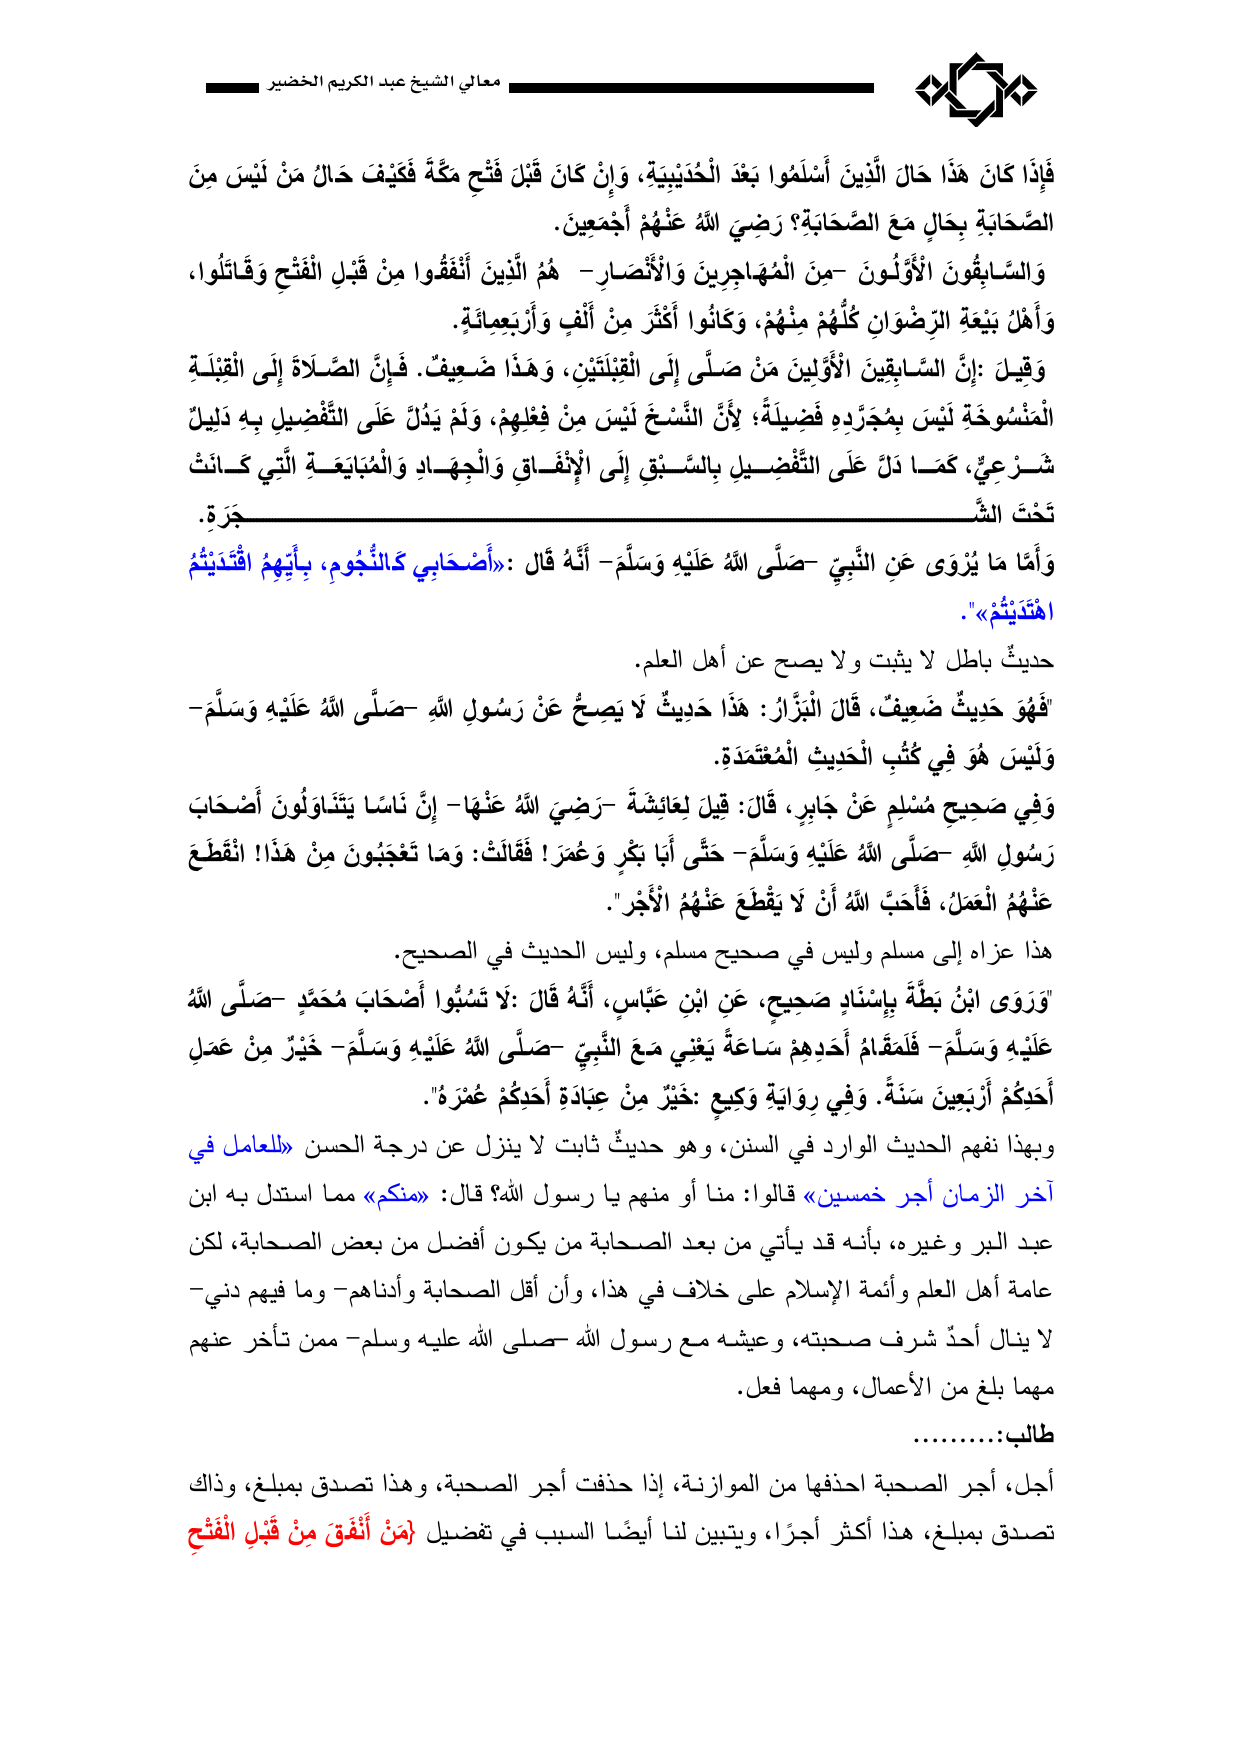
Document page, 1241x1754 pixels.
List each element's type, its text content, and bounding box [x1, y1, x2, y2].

text "وَرَوَى ابْنُ بَطَّةَ بِإِسْنَادٍ صَحِيحٍ، عَنِ ابْنِ عَبَّاسٍ، أَنَّهُ قَالَ :لَا تَسُبُّوا أَصْحَابَ مُحَمَّدٍ -صَلَّى اللَّهُ عَلَيْهِ وَسَلَّمَ- فَلَمَقَامُ أَحَدِهِمْ سَاعَةً يَعْنِي مَعَ النَّبِيِّ -صَلَّى اللَّهُ عَلَيْهِ وَسَلَّمَ- خَيْرٌ مِنْ عَمَلِ أَحَدِكُمْ أَرْبَعِينَ سَنَةً. وَفِي رِوَايَةِ وَكِيعٍ :خَيْرٌ مِنْ عِبَادَةِ أَحَدِكُمْ عُمْرَهُ". [187, 975, 1053, 1120]
text وَالسَّابِقُونَ الْأَوَّلُونَ -مِنَ الْمُهَاجِرِينَ وَالْأَنْصَارِ- هُمُ الَّذِينَ أَنْفَقُوا مِنْ قَبْلِ الْفَتْحِ وَقَاتَلُوا، وَأَهْلُ بَيْعَةِ الرِّضْوَانِ كُلُّهُمْ مِنْهُمْ، وَكَانُوا أَكْثَرَ مِنْ أَلْفٍ وَأَرْبَعِمِائَةٍ. [187, 247, 1053, 344]
text فَإِذَا كَانَ هَذَا حَالَ الَّذِينَ أَسْلَمُوا بَعْدَ الْحُدَيْبِيَةِ، وَإِنْ كَانَ قَبْلَ فَتْحِ مَكَّةَ فَكَيْفَ حَالُ مَنْ لَيْسَ مِنَ الصَّحَابَةِ بِحَالٍ مَعَ الصَّحَابَةِ؟ رَضِيَ اللَّهُ عَنْهُمْ أَجْمَعِينَ. [187, 150, 1053, 247]
text "فَهُوَ حَدِيثٌ ضَعِيفٌ، قَالَ الْبَزَّارُ: هَذَا حَدِيثٌ لَا يَصِحُّ عَنْ رَسُولِ اللَّهِ -صَلَّى اللَّهُ عَلَيْهِ وَسَلَّمَ- وَلَيْسَ هُوَ فِي كُتُبِ الْحَدِيثِ الْمُعْتَمَدَةِ. [187, 684, 1053, 781]
text وَفِي صَحِيحِ مُسْلِمٍ عَنْ جَابِرٍ، قَالَ: قِيلَ لِعَائِشَةَ -رَضِيَ اللَّهُ عَنْهَا- إِنَّ نَاسًا يَتَنَاوَلُونَ أَصْحَابَ رَسُولِ اللَّهِ -صَلَّى اللَّهُ عَلَيْهِ وَسَلَّمَ- حَتَّى أَبَا بَكْرٍ وَعُمَرَ! فَقَالَتْ: وَمَا تَعْجَبُونَ مِنْ هَذَا! انْقَطَعَ عَنْهُمُ الْعَمَلُ، فَأَحَبَّ اللَّهُ أَنْ لَا يَقْطَعَ عَنْهُمُ الْأَجْر". [187, 781, 1053, 926]
text طالب:......... [187, 1410, 1053, 1459]
text وَقِيلَ :إِنَّ السَّابِقِينَ الْأَوَّلِينَ مَنْ صَلَّى إِلَى الْقِبْلَتَيْنِ، وَهَذَا ضَعِيفٌ. فَإِنَّ الصَّلَاةَ إِلَى الْقِبْلَةِ الْمَنْسُوخَةِ لَيْسَ بِمُجَرَّدِهِ فَضِيلَةً؛ لِأَنَّ النَّسْخَ لَيْسَ مِنْ فِعْلِهِمْ، وَلَمْ يَدُلَّ عَلَى التَّفْضِيلِ بِهِ دَلِيلٌ شَرْعِيٌّ، كَمَا دَلَّ عَلَى التَّفْضِيلِ بِالسَّبْقِ إِلَى الْإِنْفَاقِ وَالْجِهَادِ وَالْمُبَايَعَةِ الَّتِي كَانَتْ تَحْتَ الشَّجَرَةِ. وَأَمَّا مَا يُرْوَى عَنِ النَّبِيِّ -صَلَّى اللَّهُ عَلَيْهِ وَسَلَّمَ- أَنَّهُ قَال :«أَصْحَابِي كَالنُّجُومِ، بِأَيِّهِمُ اقْتَدَيْتُمُ اهْتَدَيْتُمْ»". [187, 344, 1053, 635]
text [187, 1459, 1053, 1556]
text هذا عزاه إلى مسلم وليس في صحيح مسلم، وليس الحديث في الصحيح. [187, 926, 1053, 975]
text وبهذا نفهم الحديث الوارد في السنن، وهو حديثٌ ثابت لا ينزل عن درجة الحسن «للعامل في آخر الزمان أجر خمسين» قالوا: منا أو منهم يا رسول الله؟ قال: «منكم» مما استدل به ابن عبد البر وغيره، بأنه قد يأتي من بعد الصحابة من يكون أفضل من بعض الصحابة، لكن عامة أهل العلم وأئمة الإسلام على خلاف في هذا، وأن أقل الصحابة وأدناهم- وما فيهم دني- لا ينال أحدٌ شرف صحبته، وعيشه مع رسول الله –صلى الله عليه وسلم- ممن تأخر عنهم مهما بلغ من الأعمال، ومهما فعل. [187, 1120, 1053, 1410]
text حديثٌ باطل لا يثبت ولا يصح عن أهل العلم. [187, 635, 1053, 684]
